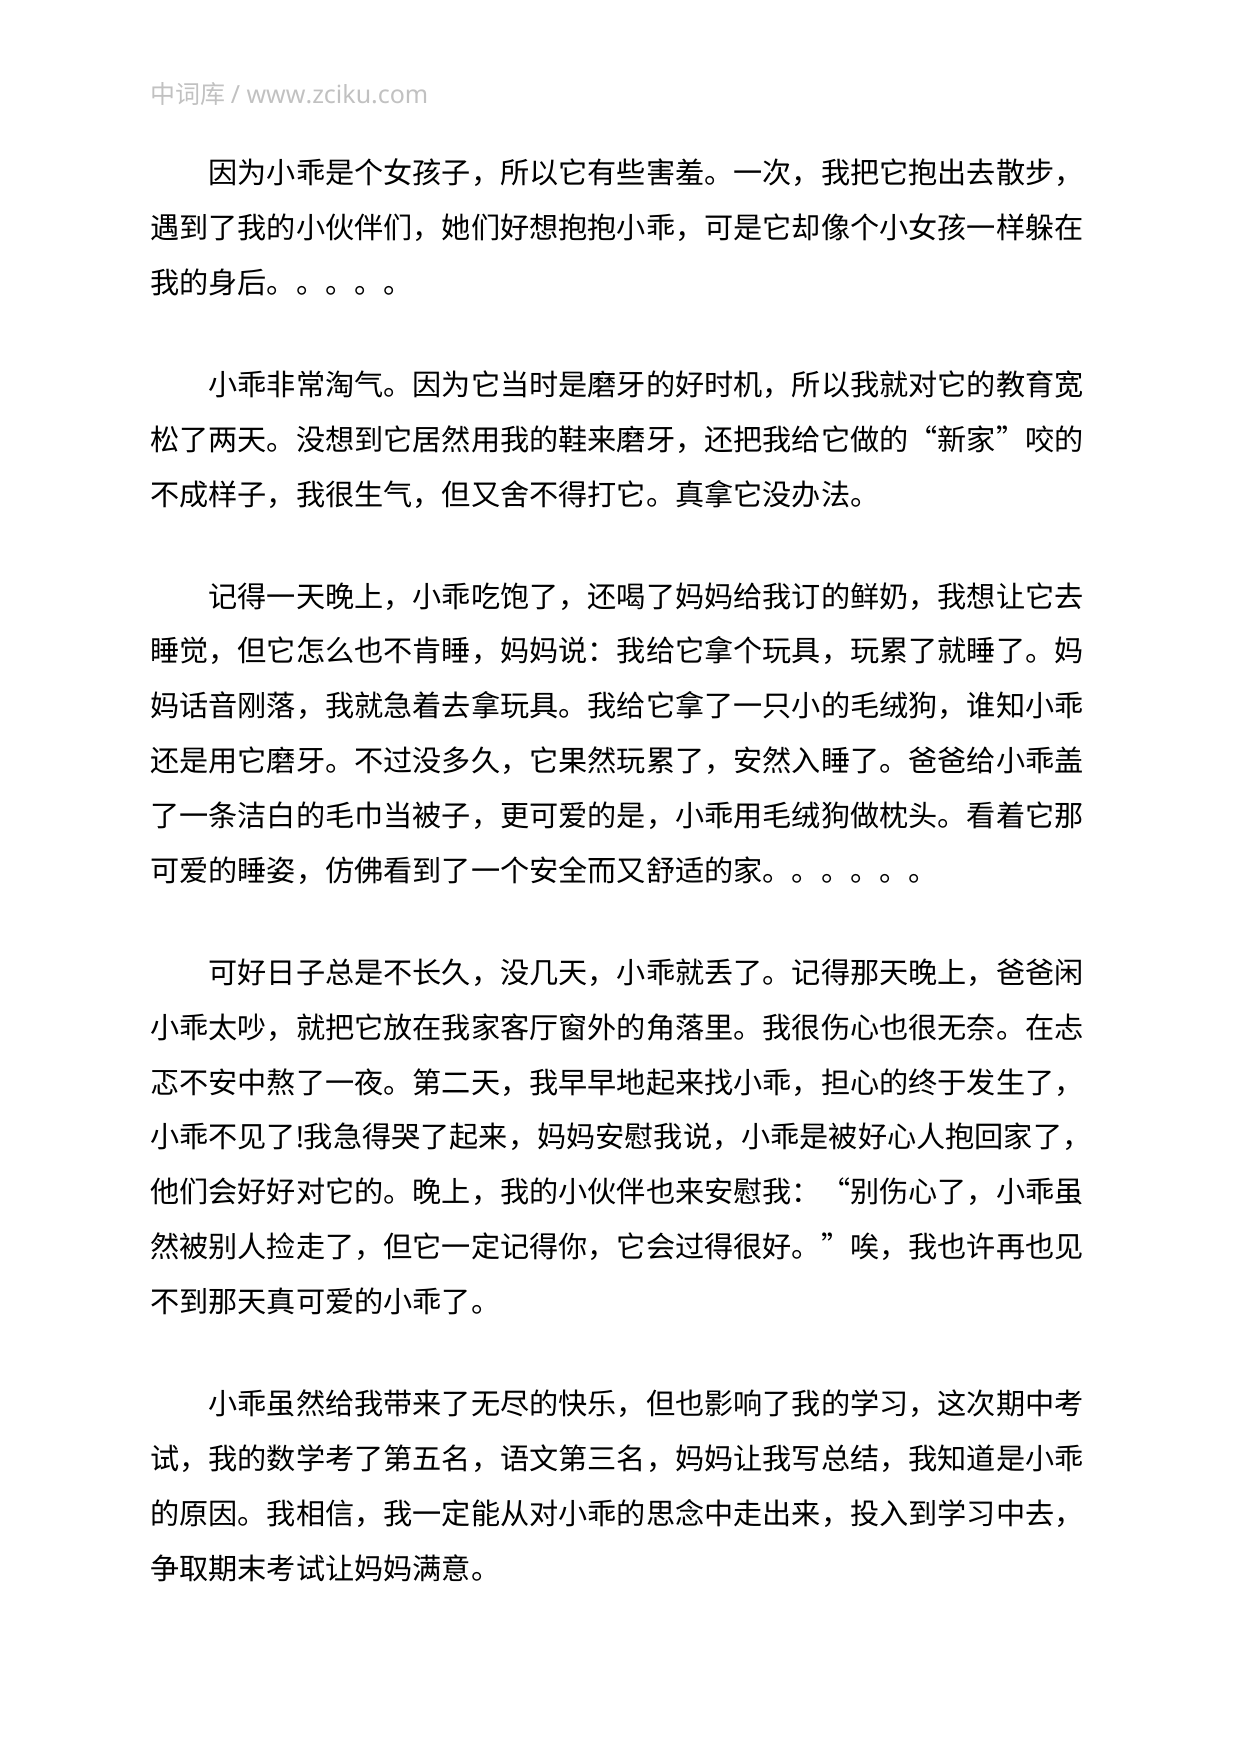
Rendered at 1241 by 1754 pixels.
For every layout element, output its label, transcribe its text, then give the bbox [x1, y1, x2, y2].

text 记得一天晚上，小乖吃饱了，还喝了妈妈给我订的鲜奶，我想让它去睡觉，但它怎么也不肯睡，妈妈说：我给它拿个玩具，玩累了就睡了。妈妈话音刚落，我就急着去拿玩具。我给它拿了一只小的毛绒狗，谁知小乖还是用它磨牙。不过没多久，它果然玩累了，安然入睡了。爸爸给小乖盖了一条洁白的毛巾当被子，更可爱的是，小乖用毛绒狗做枕头。看着它那可爱的睡姿，仿佛看到了一个安全而又舒适的家。。。。。。 [150, 573, 1090, 890]
text 小乖虽然给我带来了无尽的快乐，但也影响了我的学习，这次期中考试，我的数学考了第五名，语文第三名，妈妈让我写总结，我知道是小乖的原因。我相信，我一定能从对小乖的思念中走出来，投入到学习中去，争取期末考试让妈妈满意。 [150, 1381, 1090, 1588]
text 小乖非常淘气。因为它当时是磨牙的好时机，所以我就对它的教育宽松了两天。没想到它居然用我的鞋来磨牙，还把我给它做的“新家”咬的不成样子，我很生气，但又舍不得打它。真拿它没办法。 [150, 362, 1090, 514]
text 可好日子总是不长久，没几天，小乖就丢了。记得那天晚上，爸爸闲小乖太吵，就把它放在我家客厅窗外的角落里。我很伤心也很无奈。在忐忑不安中熬了一夜。第二天，我早早地起来找小乖，担心的终于发生了，小乖不见了!我急得哭了起来，妈妈安慰我说，小乖是被好心人抱回家了，他们会好好对它的。晚上，我的小伙伴也来安慰我：“别伤心了，小乖虽然被别人捡走了，但它一定记得你，它会过得很好。”唉，我也许再也见不到那天真可爱的小乖了。 [150, 949, 1090, 1321]
text 因为小乖是个女孩子，所以它有些害羞。一次，我把它抱出去散步，遇到了我的小伙伴们，她们好想抱抱小乖，可是它却像个小女孩一样躲在我的身后。。。。。 [150, 150, 1090, 302]
